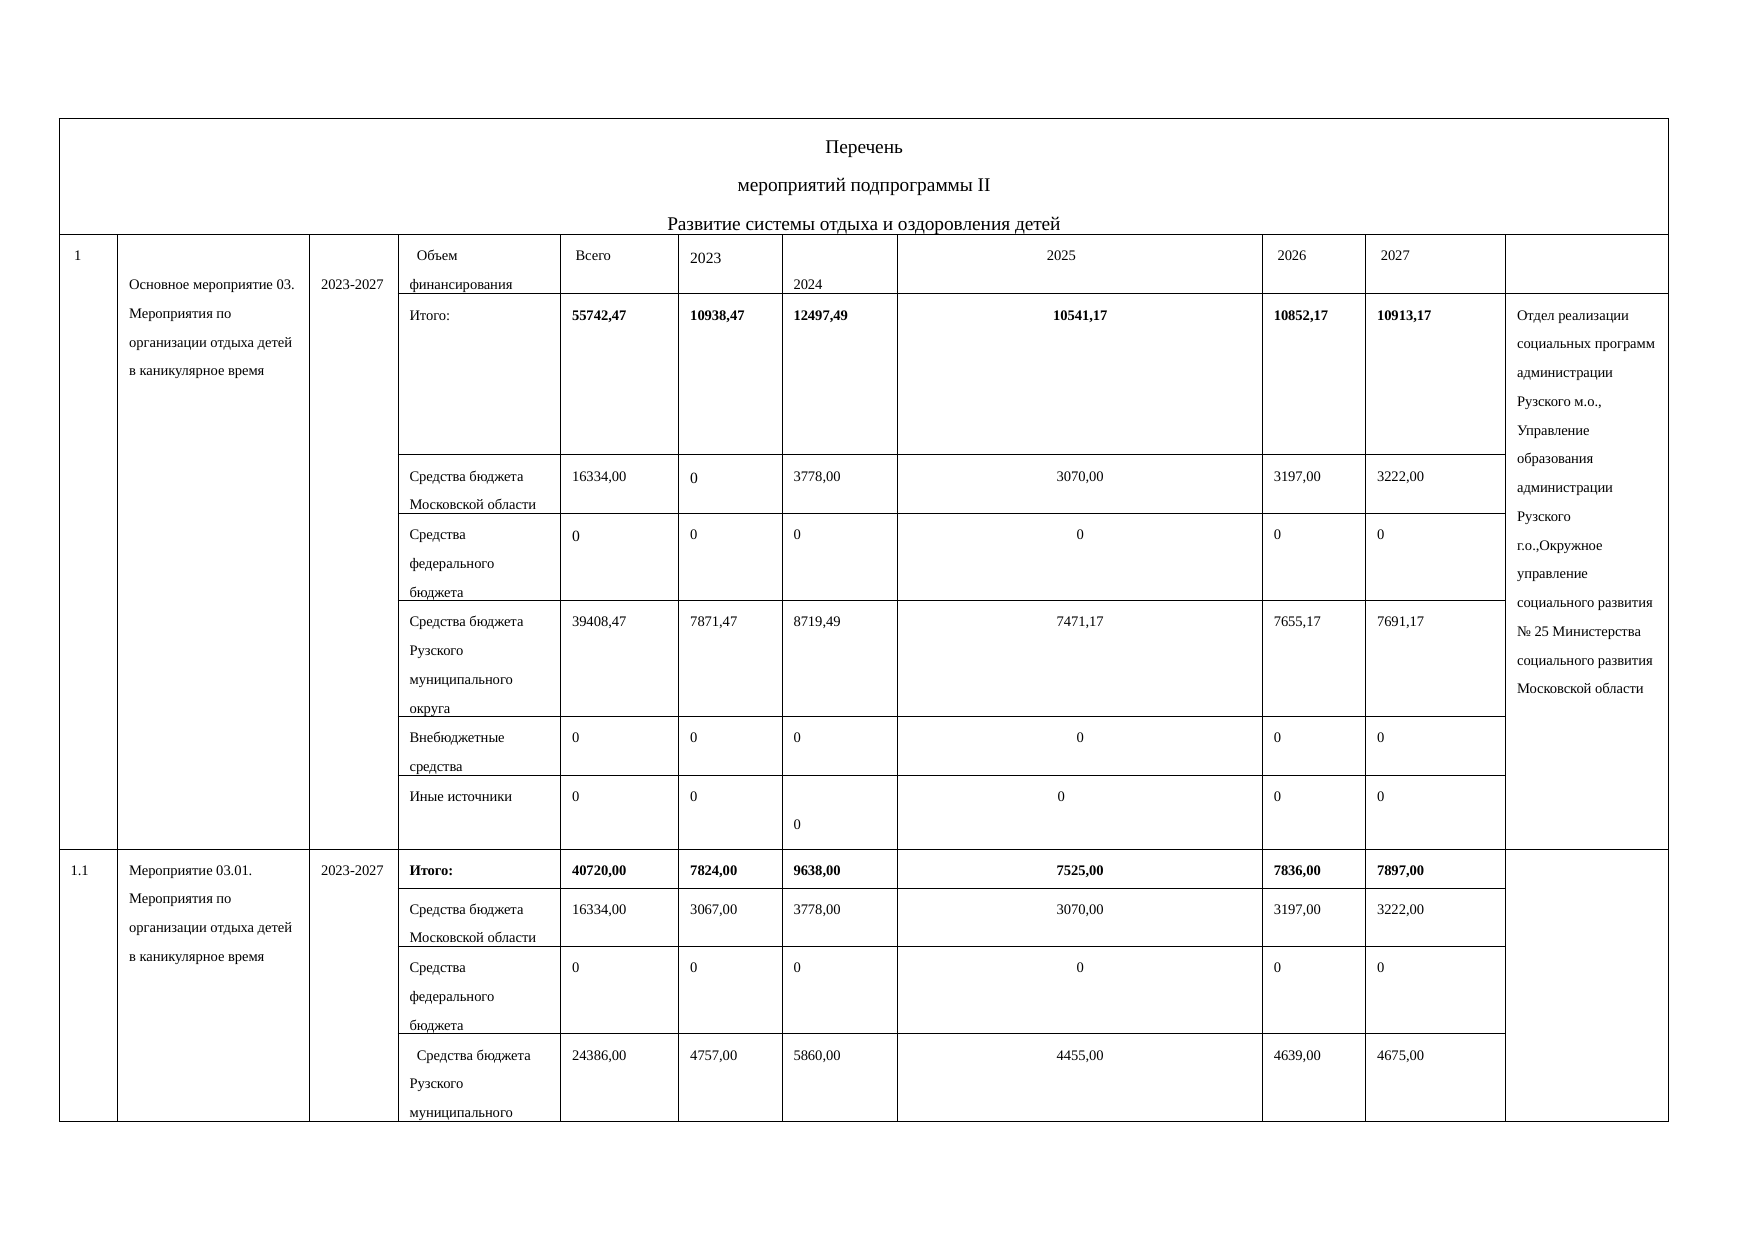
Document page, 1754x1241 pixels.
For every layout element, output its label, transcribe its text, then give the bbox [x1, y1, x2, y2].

table_cell 7871,47 [679, 601, 782, 716]
table_cell 3067,00 [679, 889, 782, 946]
table_cell 3197,00 [1263, 455, 1365, 513]
table_cell Объем финансирования [399, 235, 560, 293]
table_cell 4675,00 [1366, 1034, 1505, 1121]
table_cell Средства бюджета Московской области [399, 455, 560, 513]
table_cell Итого: [399, 294, 560, 454]
table_cell 0 [561, 514, 678, 600]
table_cell 0 [679, 947, 782, 1033]
table_cell 0 [679, 717, 782, 775]
table_cell 7525,00 [898, 850, 1262, 887]
table_cell 7836,00 [1263, 850, 1365, 887]
table_cell Перечень мероприятий подпрограммы II Развитие системы отдыха и оздоровления детей [60, 119, 1668, 234]
table_cell 16334,00 [561, 889, 678, 946]
table_cell 12497,49 [783, 294, 897, 454]
table_cell 0 [898, 776, 1262, 848]
table_cell 2023 [679, 235, 782, 293]
table_cell [1506, 850, 1668, 1121]
table_cell 2024 [783, 235, 897, 293]
table_cell Мероприятие 03.01. Мероприятия по организации отдыха детей в каникулярное время [118, 850, 309, 1121]
table_cell 4455,00 [898, 1034, 1262, 1121]
table_cell 2027 [1366, 235, 1505, 293]
table_cell 7897,00 [1366, 850, 1505, 887]
table_cell 40720,00 [561, 850, 678, 887]
table_cell 0 [1366, 776, 1505, 848]
table_cell 7655,17 [1263, 601, 1365, 716]
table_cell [399, 1034, 560, 1121]
table_cell 0 [1263, 514, 1365, 600]
table_cell 3778,00 [783, 889, 897, 946]
table_cell 2026 [1263, 235, 1365, 293]
table_cell Средства бюджета Рузского муниципального округа [399, 601, 560, 716]
table_cell 0 [898, 514, 1262, 600]
table_cell 4757,00 [679, 1034, 782, 1121]
table_cell 0 [1263, 717, 1365, 775]
table_cell 1.1 [60, 850, 117, 1121]
table_cell 0 [898, 717, 1262, 775]
table_cell 2023-2027 [310, 850, 398, 1121]
table_cell Средства бюджета Московской области [399, 889, 560, 946]
table_cell [1506, 235, 1668, 293]
table_cell 7471,17 [898, 601, 1262, 716]
table_cell 7824,00 [679, 850, 782, 887]
table_cell 0 [1263, 776, 1365, 848]
table_cell 7691,17 [1366, 601, 1505, 716]
table_cell Итого: [399, 850, 560, 887]
table_cell 0 [1366, 947, 1505, 1033]
table_cell 3070,00 [898, 889, 1262, 946]
table_cell 3197,00 [1263, 889, 1365, 946]
table_cell Средства федерального бюджета [399, 514, 560, 600]
table_cell 9638,00 [783, 850, 897, 887]
table_cell 0 [783, 717, 897, 775]
table_cell Всего [561, 235, 678, 293]
table_cell Внебюджетные средства [399, 717, 560, 775]
table_cell 3778,00 [783, 455, 897, 513]
table_cell 10913,17 [1366, 294, 1505, 454]
table_cell 8719,49 [783, 601, 897, 716]
table_cell 3070,00 [898, 455, 1262, 513]
table_cell 0 [561, 947, 678, 1033]
table_cell 3222,00 [1366, 889, 1505, 946]
table_cell 2025 [898, 235, 1262, 293]
table_cell 0 [1366, 514, 1505, 600]
table_cell 0 [783, 947, 897, 1033]
table_cell 0 [783, 776, 897, 848]
table_cell 0 [1263, 947, 1365, 1033]
table_cell 55742,47 [561, 294, 678, 454]
table_cell 3222,00 [1366, 455, 1505, 513]
table_cell 0 [1366, 717, 1505, 775]
table_cell 10938,47 [679, 294, 782, 454]
table_cell 1 [60, 235, 117, 848]
table_cell 16334,00 [561, 455, 678, 513]
table_cell 24386,00 [561, 1034, 678, 1121]
table_cell 0 [679, 455, 782, 513]
table_cell Иные источники [399, 776, 560, 848]
table_cell 10541,17 [898, 294, 1262, 454]
table_cell 0 [783, 514, 897, 600]
table_cell Отдел реализации социальных программ администрации Рузского м.о., Управление образования администрации Рузского г.о.,Окружное управление социального развития № 25 Министерства социального развития Московской области [1506, 294, 1668, 848]
table_cell 0 [898, 947, 1262, 1033]
table_cell 10852,17 [1263, 294, 1365, 454]
table_cell 0 [679, 776, 782, 848]
table_cell 0 [679, 514, 782, 600]
table_cell Основное мероприятие 03. Мероприятия по организации отдыха детей в каникулярное время [118, 235, 309, 848]
table_cell 0 [561, 717, 678, 775]
table_cell 39408,47 [561, 601, 678, 716]
table_cell 5860,00 [783, 1034, 897, 1121]
table_cell 2023-2027 [310, 235, 398, 848]
table_cell Средства федерального бюджета [399, 947, 560, 1033]
table_cell 4639,00 [1263, 1034, 1365, 1121]
table_cell 0 [561, 776, 678, 848]
